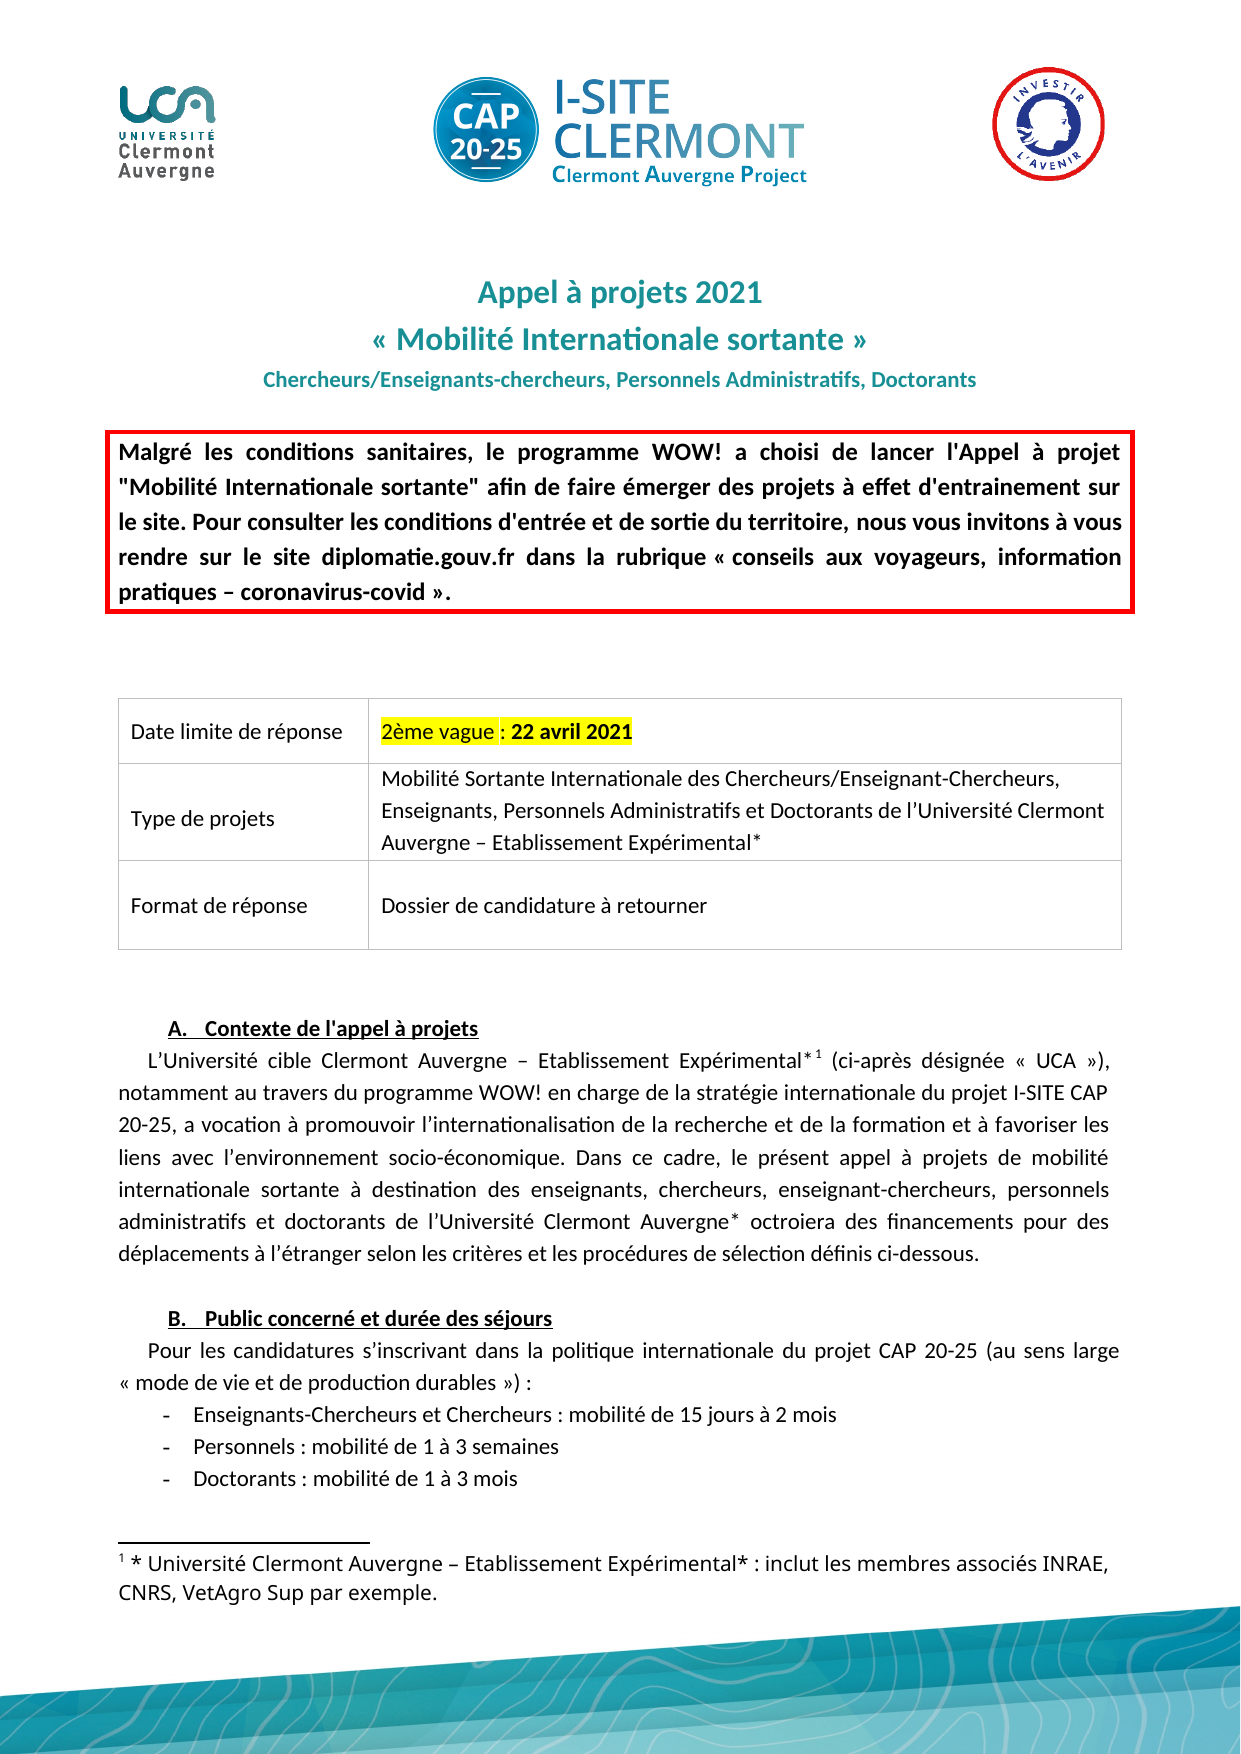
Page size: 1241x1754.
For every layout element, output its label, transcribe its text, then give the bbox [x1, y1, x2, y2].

list Personnels : mobilité de 1 à 3 semaines [162, 1432, 1122, 1460]
table_cell Type de projets [119, 764, 368, 860]
table_cell Format de réponse [119, 861, 368, 948]
list Enseignants-Chercheurs et Chercheurs : mobilité de 15 jours à 2 mois [162, 1400, 1122, 1428]
text L’Université cible Clermont Auvergne – Etablissement Expérimental* (ci-après désignée « UCA »), notamment au travers du programme WOW! en charge de la stratégie internationale du projet I-SITE CAP 20-25, a vocation à promouvoir l’internationalisation de la recherche et de la formation et à favoriser les liens avec l’environnement socio-économique. Dans ce cadre, le présent appel à projets de mobilité internationale sortante à destination des enseignants, chercheurs, enseignant-chercheurs, personnels administratifs et doctorants de l’Université Clermont Auvergne* octroiera des financements pour des déplacements à l’étranger selon les critères et les procédures de sélection définis ci-dessous. [118, 1046, 1111, 1267]
picture [992, 67, 1105, 181]
picture [1228, 1656, 1238, 1663]
subtitle Contexte de l'appel à projets [168, 1014, 1122, 1042]
picture [1225, 1627, 1235, 1635]
picture [230, 1592, 236, 1599]
picture [0, 1592, 1241, 1754]
table_header Date limite de réponse [119, 699, 368, 762]
text Chercheurs/Enseignants-chercheurs, Personnels Administratifs, Doctorants [118, 365, 1122, 393]
picture [428, 55, 811, 209]
table_cell Mobilité Sortante Internationale des Chercheurs/Enseignant-Chercheurs, Enseignants, Personnels Administratifs et Doctorants de l’Université Clermont Auvergne – Etablissement Expérimental* [369, 764, 1121, 860]
text Appel à projets 2021 [118, 271, 1122, 312]
picture [118, 86, 216, 181]
table_header 2ème vague : 22 avril 2021 [369, 699, 1121, 762]
table_cell Dossier de candidature à retourner [369, 861, 1121, 948]
text Pour les candidatures s’inscrivant dans la politique internationale du projet CAP 20-25 (au sens large « mode de vie et de production durables ») : [118, 1336, 1122, 1396]
text Malgré les conditions sanitaires, le programme WOW! a choisi de lancer l'Appel à projet "Mobilité Internationale sortante" afin de faire émerger des projets à effet d'entrainement sur le site. Pour consulter les conditions d'entrée et de sortie du territoire, nous vous invitons à vous rendre sur le site diplomatie.gouv.fr dans la rubrique « conseils aux voyageurs, information pratiques – coronavirus-covid ». [110, 434, 1130, 609]
list Doctorants : mobilité de 1 à 3 mois [162, 1464, 1122, 1493]
subtitle Public concerné et durée des séjours [168, 1304, 1122, 1332]
picture [252, 1592, 259, 1599]
picture [1235, 1641, 1241, 1655]
text « Mobilité Internationale sortante » [118, 318, 1122, 359]
